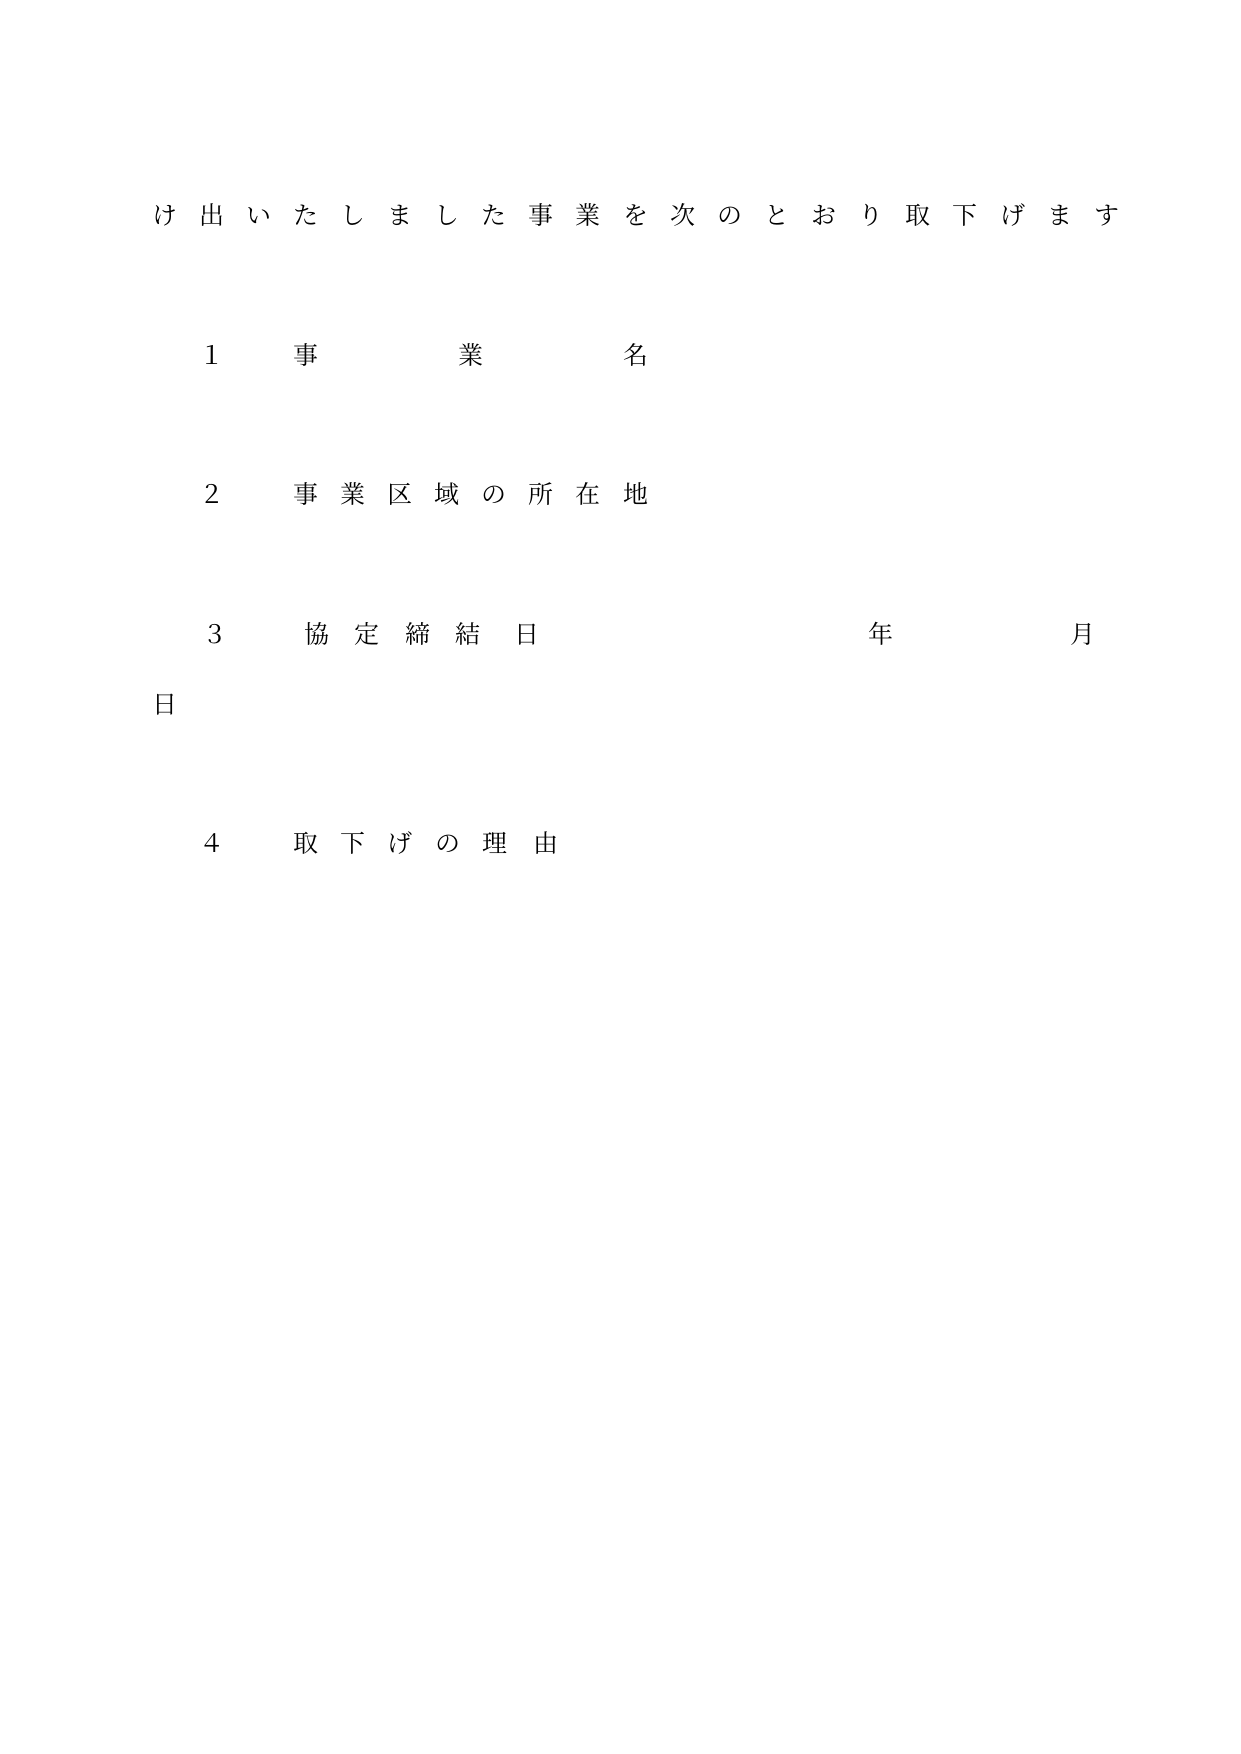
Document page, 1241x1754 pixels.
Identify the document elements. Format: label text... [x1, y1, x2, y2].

text ４ 取下げの理由 [152, 807, 1117, 877]
text ２ 事業区域の所在地 [152, 458, 1117, 528]
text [152, 179, 1117, 249]
text ３ 協定締結日 年 月 日 [152, 598, 1117, 737]
text １ 事 業 名 [152, 319, 1117, 388]
